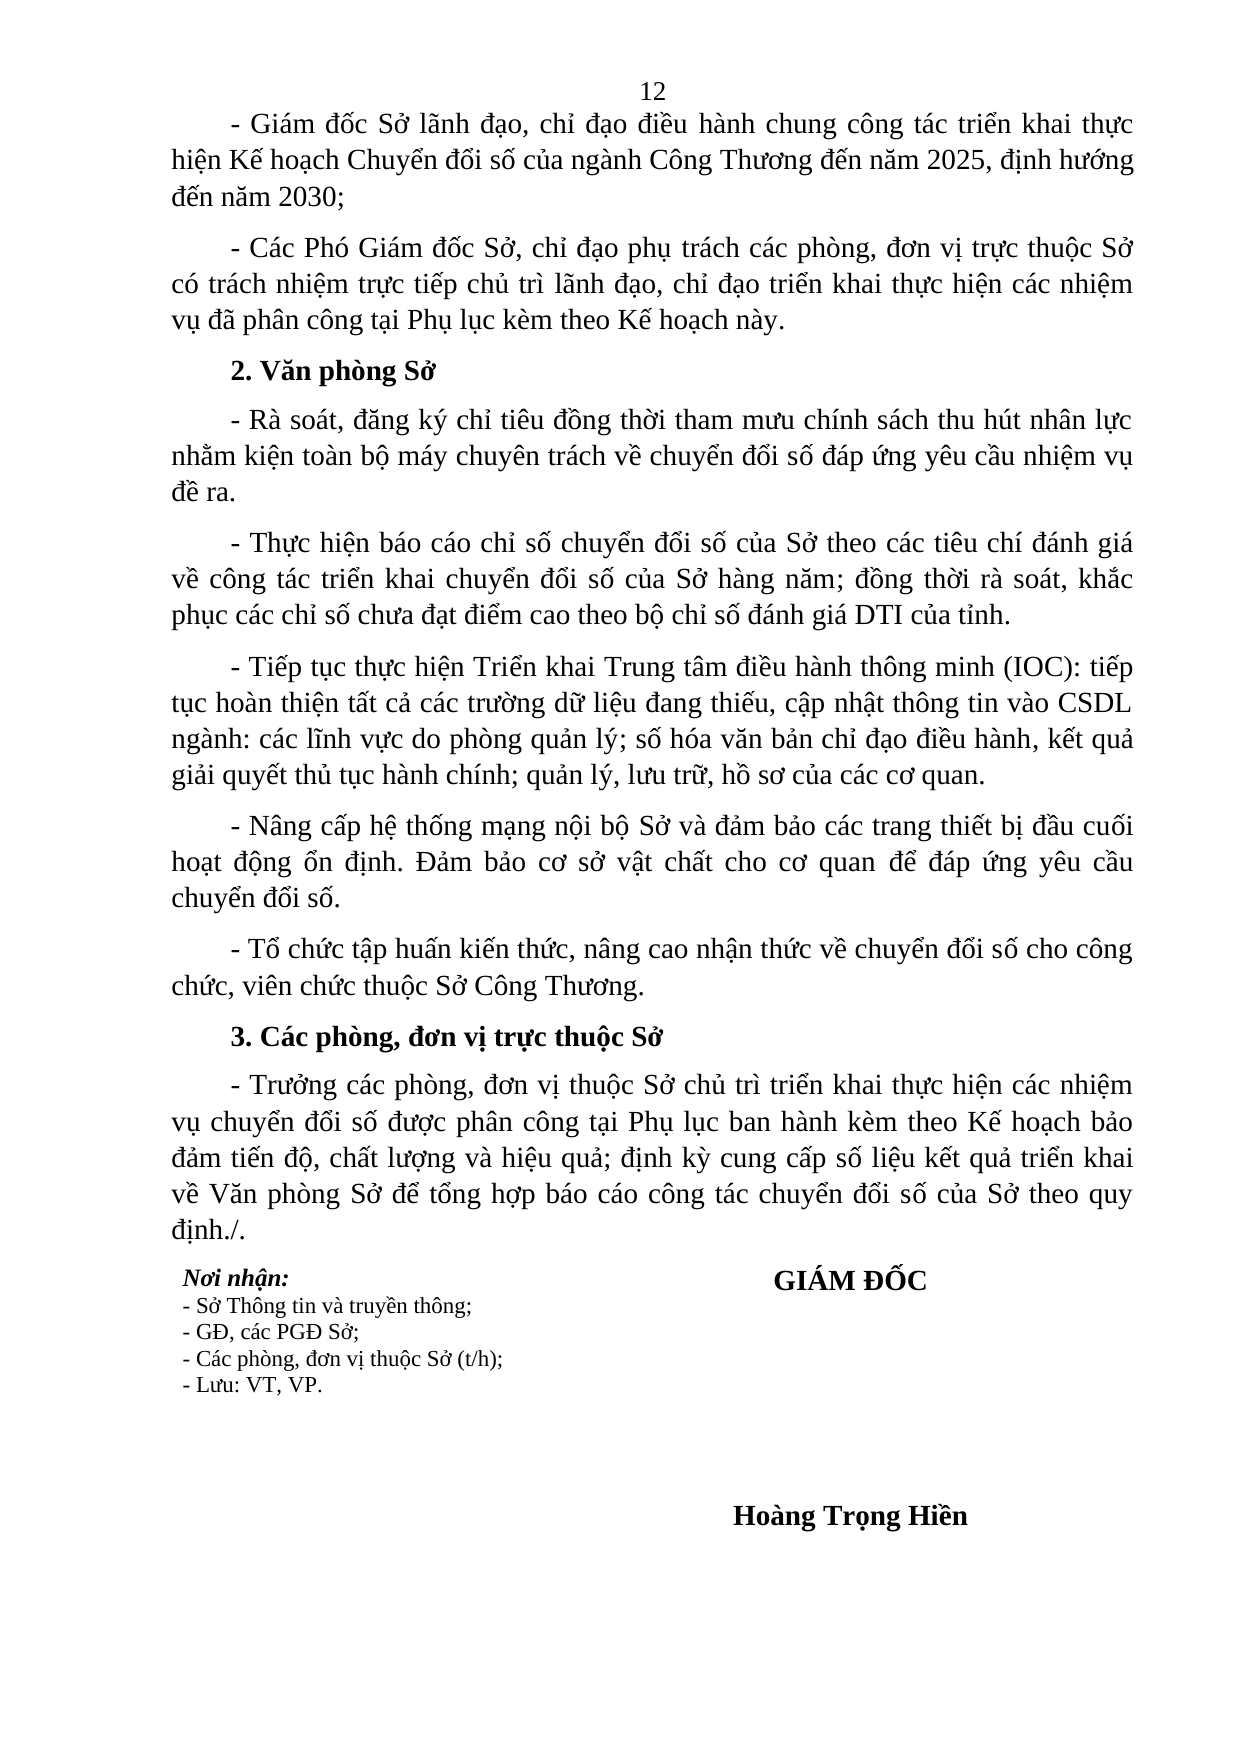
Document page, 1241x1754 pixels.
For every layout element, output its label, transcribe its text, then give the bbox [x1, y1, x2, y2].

text - Giám đốc Sở lãnh đạo, chỉ đạo điều hành chung công tác triển khai thực hiện Kế hoạch Chuyển đổi số của ngành Công Thương đến năm 2025, định hướng đến năm 2030; [171, 106, 1134, 212]
text - Tổ chức tập huấn kiến thức, nâng cao nhận thức về chuyển đổi số cho công chức, viên chức thuộc Sở Công Thương. [171, 932, 1134, 1001]
table_header Nơi nhận: - Sở Thông tin và truyền thông; - GĐ, các PGĐ Sở; - Các phòng, đơn vị thuộc Sở (t/h); - Lưu: VT, VP. [183, 1263, 526, 1532]
text - Rà soát, đăng ký chỉ tiêu đồng thời tham mưu chính sách thu hút nhân lực nhằm kiện toàn bộ máy chuyên trách về chuyển đổi số đáp ứng yêu cầu nhiệm vụ đề ra. [171, 402, 1134, 508]
text - Thực hiện báo cáo chỉ số chuyển đổi số của Sở theo các tiêu chí đánh giá về công tác triển khai chuyển đổi số của Sở hàng năm; đồng thời rà soát, khắc phục các chỉ số chưa đạt điểm cao theo bộ chỉ số đánh giá DTI của tỉnh. [171, 525, 1134, 631]
text - Tiếp tục thực hiện Triển khai Trung tâm điều hành thông minh (IOC): tiếp tục hoàn thiện tất cả các trường dữ liệu đang thiếu, cập nhật thông tin vào CSDL ngành: các lĩnh vực do phòng quản lý; số hóa văn bản chỉ đạo điều hành, kết quả giải quyết thủ tục hành chính; quản lý, lưu trữ, hồ sơ của các cơ quan. [171, 649, 1134, 791]
text - Trưởng các phòng, đơn vị thuộc Sở chủ trì triển khai thực hiện các nhiệm vụ chuyển đổi số được phân công tại Phụ lục ban hành kèm theo Kế hoạch bảo đảm tiến độ, chất lượng và hiệu quả; định kỳ cung cấp số liệu kết quả triển khai về Văn phòng Sở để tổng hợp báo cáo công tác chuyển đổi số của Sở theo quy định./. [171, 1067, 1134, 1246]
table_header GIÁM ĐỐC Hoàng Trọng Hiền [526, 1263, 1175, 1532]
text 3. Các phòng, đơn vị trực thuộc Sở [171, 1019, 1134, 1052]
text - Nâng cấp hệ thống mạng nội bộ Sở và đảm bảo các trang thiết bị đầu cuối hoạt động ổn định. Đảm bảo cơ sở vật chất cho cơ quan để đáp ứng yêu cầu chuyển đổi số. [171, 808, 1134, 914]
text - Các Phó Giám đốc Sở, chỉ đạo phụ trách các phòng, đơn vị trực thuộc Sở có trách nhiệm trực tiếp chủ trì lãnh đạo, chỉ đạo triển khai thực hiện các nhiệm vụ đã phân công tại Phụ lục kèm theo Kế hoạch này. [171, 230, 1134, 336]
text 2. Văn phòng Sở [171, 353, 1134, 387]
